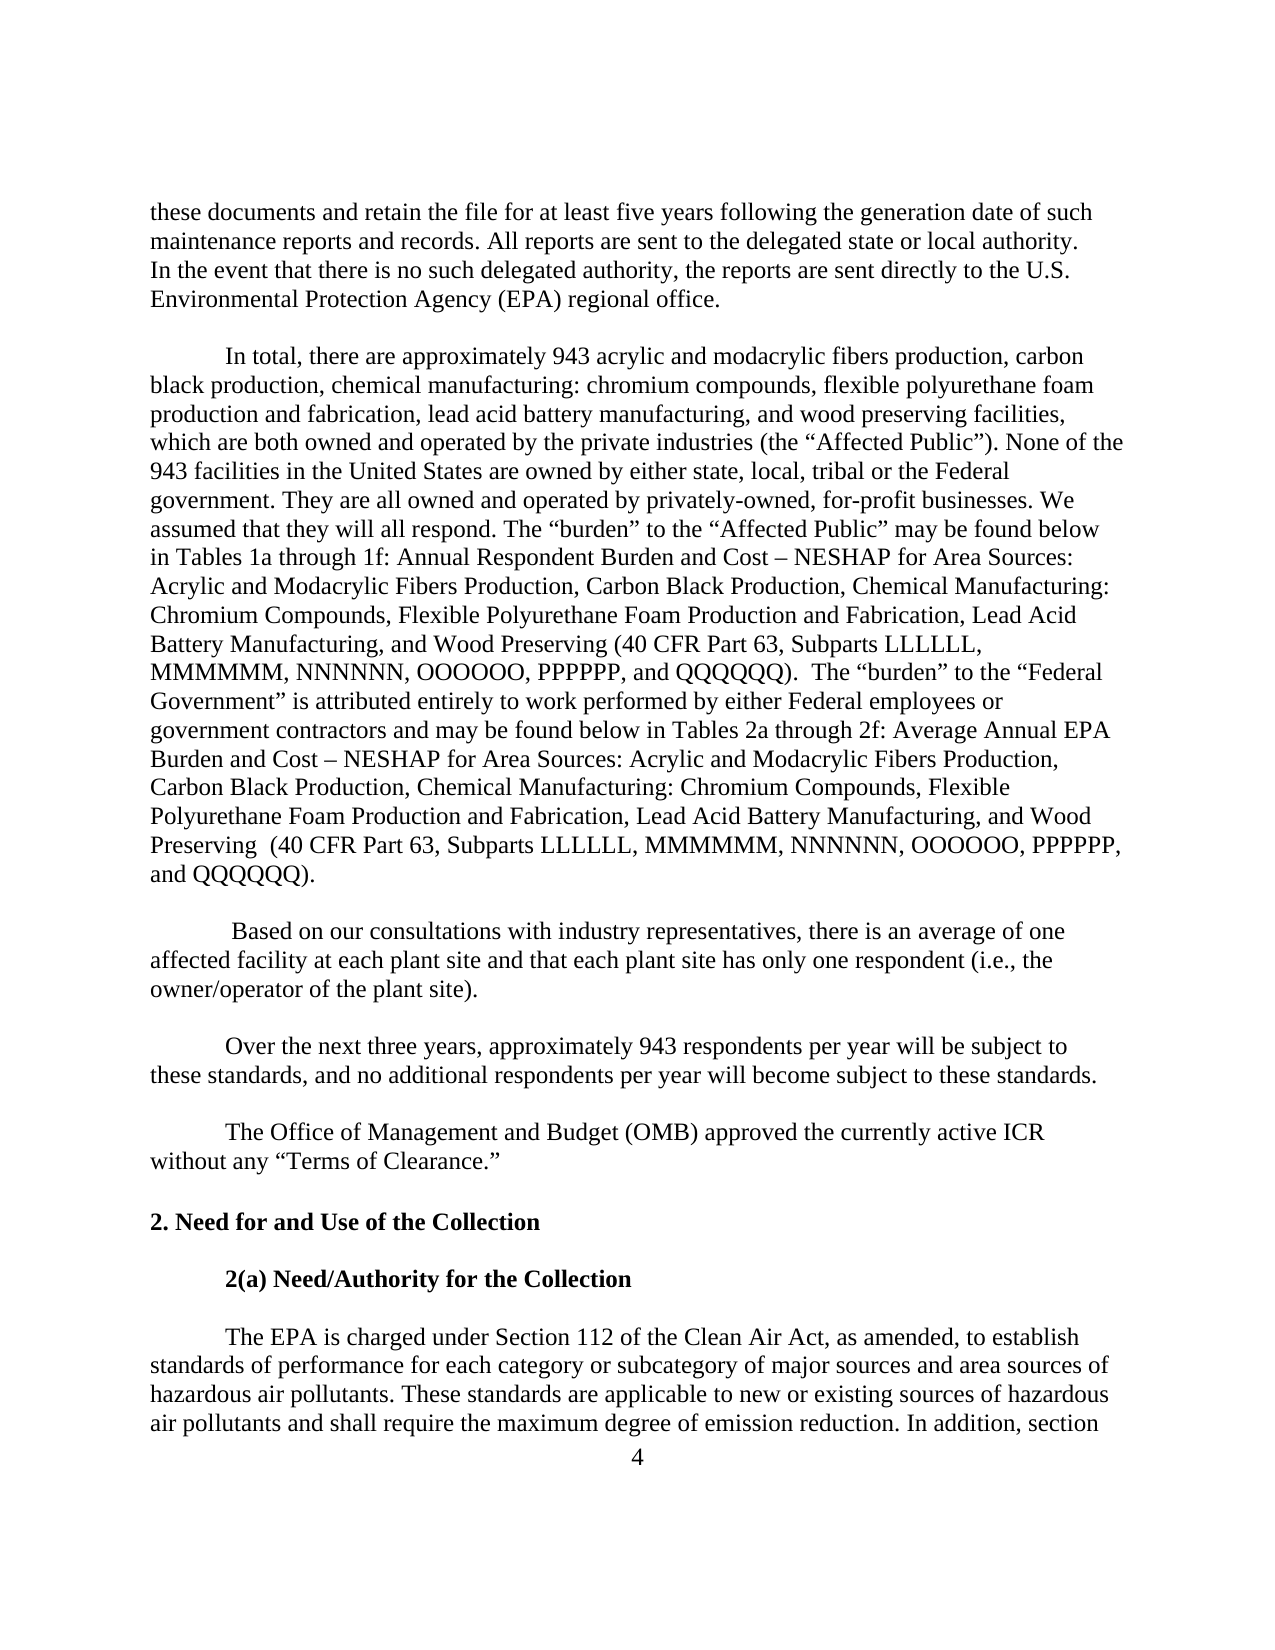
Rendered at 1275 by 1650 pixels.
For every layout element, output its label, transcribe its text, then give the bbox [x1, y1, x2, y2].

text 2. Need for and Use of the Collection [150, 1207, 1125, 1236]
text The Office of Management and Budget (OMB) approved the currently active ICR without any “Terms of Clearance.” [150, 1116, 1125, 1175]
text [150, 1320, 1125, 1437]
text 2(a) Need/Authority for the Collection [150, 1264, 1125, 1293]
text In total, there are approximately 943 acrylic and modacrylic fibers production, carbon black production, chemical manufacturing: chromium compounds, flexible polyurethane foam production and fabrication, lead acid battery manufacturing, and wood preserving facilities, which are both owned and operated by the private industries (the “Affected Public”). None of the 943 facilities in the United States are owned by either state, local, tribal or the Federal government. They are all owned and operated by privately-owned, for-profit businesses. We assumed that they will all respond. The “burden” to the “Affected Public” may be found below in Tables 1a through 1f: Annual Respondent Burden and Cost – NESHAP for Area Sources: Acrylic and Modacrylic Fibers Production, Carbon Black Production, Chemical Manufacturing: Chromium Compounds, Flexible Polyurethane Foam Production and Fabrication, Lead Acid Battery Manufacturing, and Wood Preserving (40 CFR Part 63, Subparts LLLLLL, MMMMMM, NNNNNN, OOOOOO, PPPPPP, and QQQQQQ). The “burden” to the “Federal Government” is attributed entirely to work performed by either Federal employees or government contractors and may be found below in Tables 2a through 2f: Average Annual EPA Burden and Cost – NESHAP for Area Sources: Acrylic and Modacrylic Fibers Production, Carbon Black Production, Chemical Manufacturing: Chromium Compounds, Flexible Polyurethane Foam Production and Fabrication, Lead Acid Battery Manufacturing, and Wood Preserving (40 CFR Part 63, Subparts LLLLLL, MMMMMM, NNNNNN, OOOOOO, PPPPPP, and QQQQQQ). [150, 341, 1125, 887]
text Based on our consultations with industry representatives, there is an average of one affected facility at each plant site and that each plant site has only one respondent (i.e., the owner/operator of the plant site). [150, 916, 1125, 1002]
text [150, 198, 1125, 312]
text Over the next three years, approximately 943 respondents per year will be subject to these standards, and no additional respondents per year will become subject to these standards. [150, 1031, 1125, 1089]
